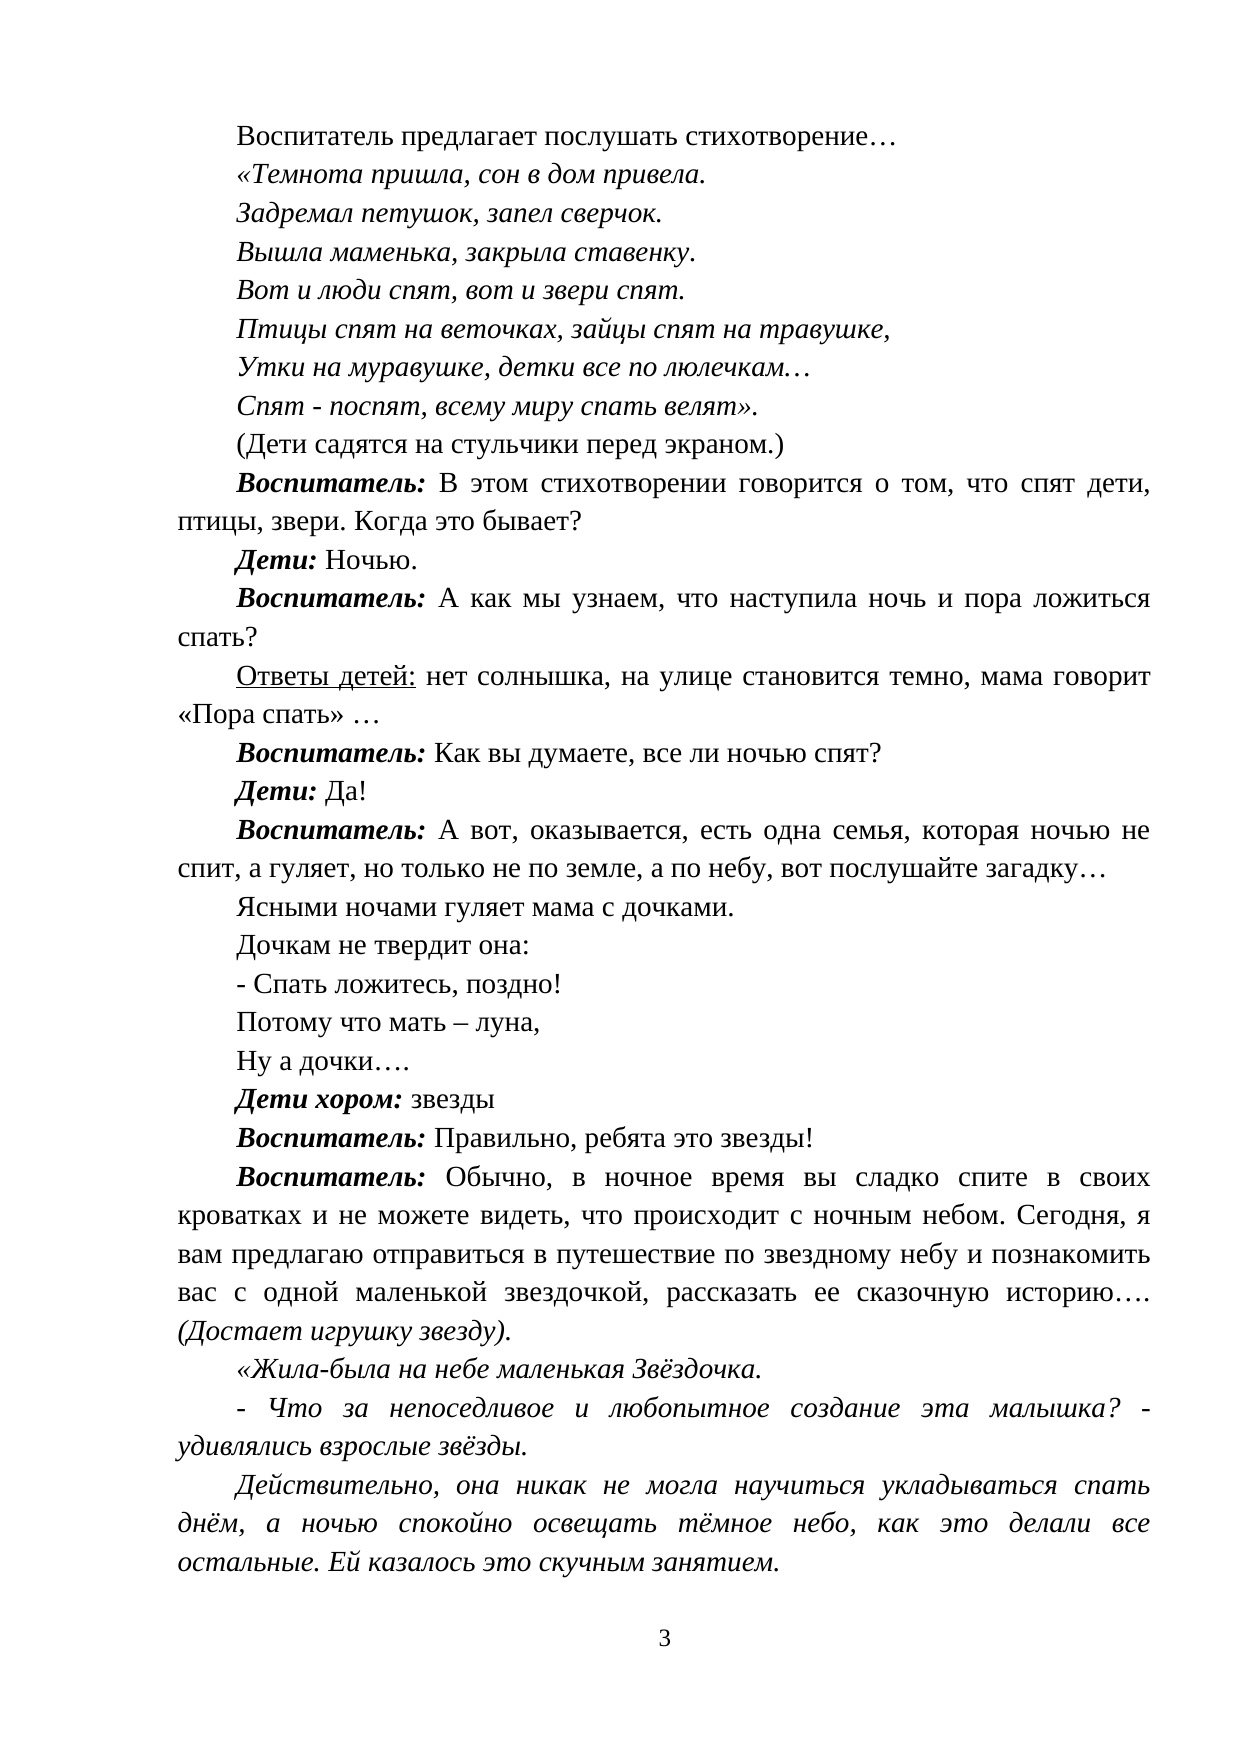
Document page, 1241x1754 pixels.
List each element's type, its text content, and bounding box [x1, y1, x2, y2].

text Ясными ночами гуляет мама с дочками. [177, 889, 1152, 922]
text Вышла маменька, закрыла ставенку. [177, 234, 1152, 267]
text Спят - поспят, всему миру спать велят». [177, 388, 1152, 421]
text Дети хором: звезды [177, 1082, 1152, 1115]
text «Темнота пришла, сон в дом привела. [177, 157, 1152, 190]
text Ответы детей: нет солнышка, на улице становится темно, мама говорит «Пора спать» … [177, 658, 1152, 730]
text «Жила-была на небе маленькая Звёздочка. [177, 1351, 1152, 1385]
text Вот и люди спят, вот и звери спят. [177, 272, 1152, 306]
text - Что за непоседливое и любопытное создание эта малышка? - удивлялись взрослые звёзды. [177, 1390, 1152, 1462]
text Потому что мать – луна, [177, 1004, 1152, 1038]
text Воспитатель: А как мы узнаем, что наступила ночь и пора ложиться спать? [177, 581, 1152, 653]
text Воспитатель предлагает послушать стихотворение… [177, 118, 1152, 152]
text (Дети садятся на стульчики перед экраном.) [177, 426, 1152, 460]
text Воспитатель: Обычно, в ночное время вы сладко спите в своих кроватках и не можете видеть, что происходит с ночным небом. Сегодня, я вам предлагаю отправиться в путешествие по звездному небу и познакомить вас с одной маленькой звездочкой, рассказать ее сказочную историю…. (Достает игрушку звезду). [177, 1159, 1152, 1346]
text Воспитатель: В этом стихотворении говорится о том, что спят дети, птицы, звери. Когда это бывает? [177, 465, 1152, 537]
text Воспитатель: Правильно, ребята это звезды! [177, 1120, 1152, 1154]
text Дети: Ночью. [177, 542, 1152, 576]
text Воспитатель: Как вы думаете, все ли ночью спят? [177, 735, 1152, 768]
text Задремал петушок, запел сверчок. [177, 195, 1152, 229]
text Действительно, она никак не могла научиться укладываться спать днём, а ночью спокойно освещать тёмное небо, как это делали все остальные. Ей казалось это скучным занятием. [177, 1467, 1152, 1578]
text Ну а дочки…. [177, 1043, 1152, 1077]
text Утки на муравушке, детки все по люлечкам… [177, 349, 1152, 383]
text Дети: Да! [177, 773, 1152, 807]
text Дочкам не твердит она: [177, 927, 1152, 961]
text Птицы спят на веточках, зайцы спят на травушке, [177, 311, 1152, 344]
text - Спать ложитесь, поздно! [177, 966, 1152, 999]
text Воспитатель: А вот, оказывается, есть одна семья, которая ночью не спит, а гуляет, но только не по земле, а по небу, вот послушайте загадку… [177, 812, 1152, 884]
